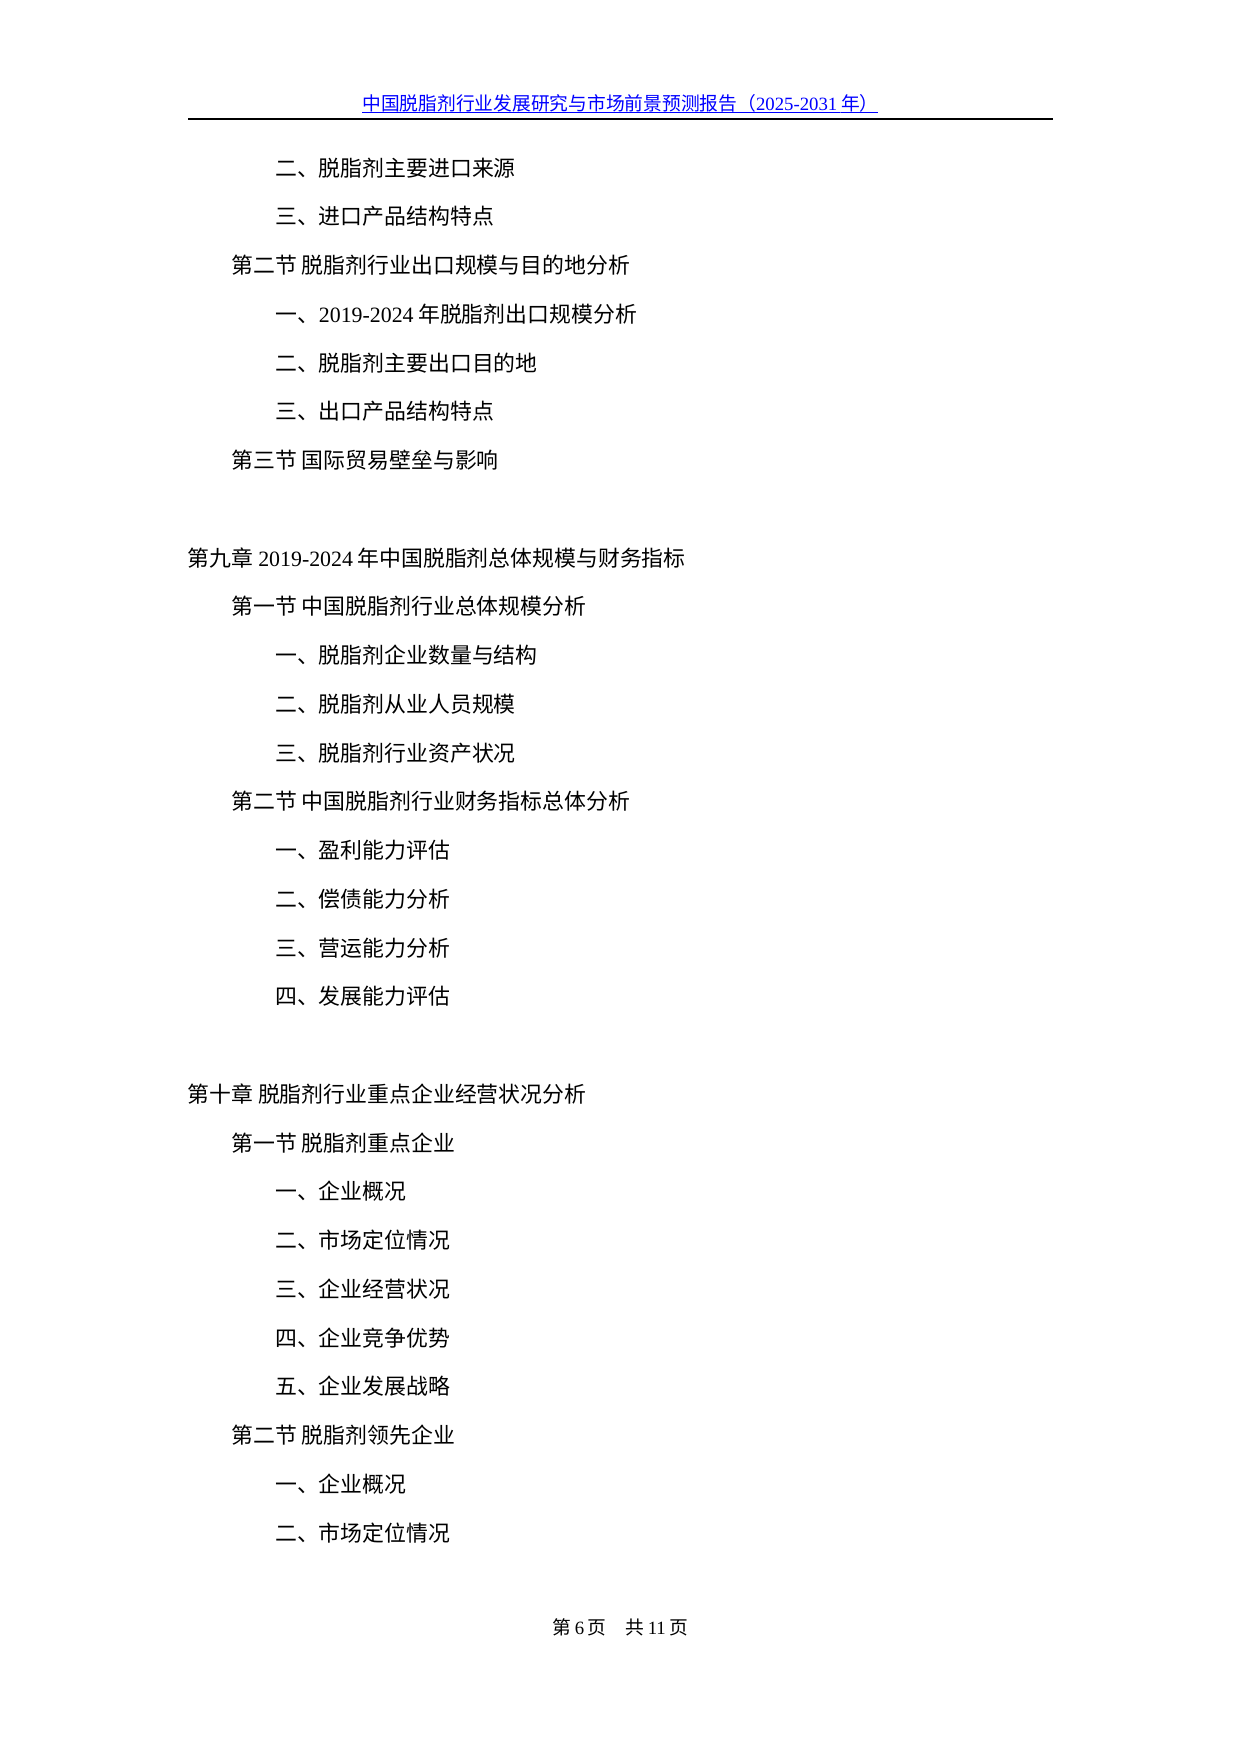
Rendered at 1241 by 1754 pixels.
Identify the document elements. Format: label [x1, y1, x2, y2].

text [187, 150, 1053, 1548]
